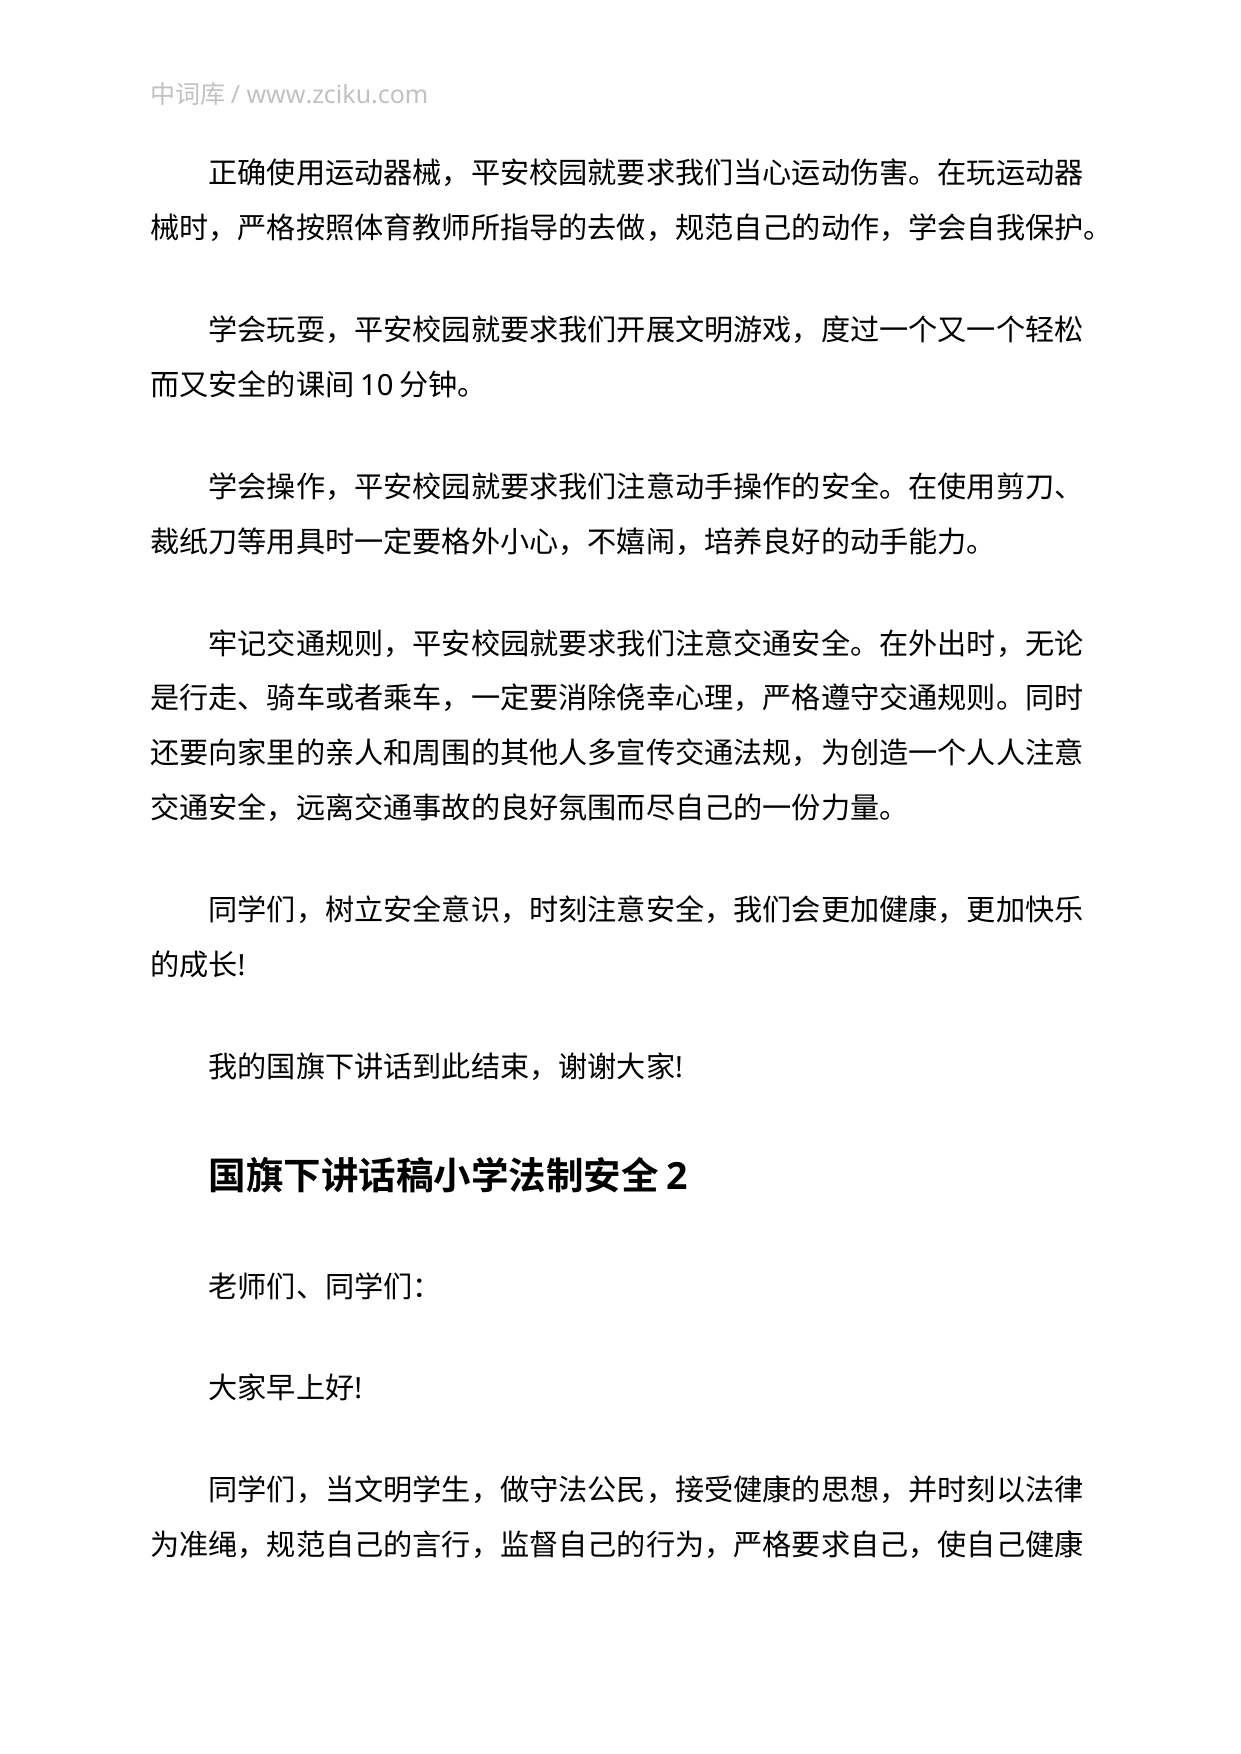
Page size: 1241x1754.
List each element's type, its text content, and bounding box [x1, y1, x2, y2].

text 学会玩耍，平安校园就要求我们开展文明游戏，度过一个又一个轻松而又安全的课间10分钟。 [150, 307, 1090, 404]
text 国旗下讲话稿小学法制安全2 [150, 1146, 1090, 1200]
text 正确使用运动器械，平安校园就要求我们当心运动伤害。在玩运动器械时，严格按照体育教师所指导的去做，规范自己的动作，学会自我保护。 [150, 150, 1090, 247]
text 老师们、同学们： [150, 1263, 1090, 1305]
text 同学们，树立安全意识，时刻注意安全，我们会更加健康，更加快乐的成长! [150, 887, 1090, 984]
text 大家早上好! [150, 1365, 1090, 1407]
text 学会操作，平安校园就要求我们注意动手操作的安全。在使用剪刀、裁纸刀等用具时一定要格外小心，不嬉闹，培养良好的动手能力。 [150, 463, 1090, 561]
text 我的国旗下讲话到此结束，谢谢大家! [150, 1043, 1090, 1086]
text 牢记交通规则，平安校园就要求我们注意交通安全。在外出时，无论是行走、骑车或者乘车，一定要消除侥幸心理，严格遵守交通规则。同时还要向家里的亲人和周围的其他人多宣传交通法规，为创造一个人人注意交通安全，远离交通事故的良好氛围而尽自己的一份力量。 [150, 620, 1090, 827]
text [150, 1467, 1090, 1564]
